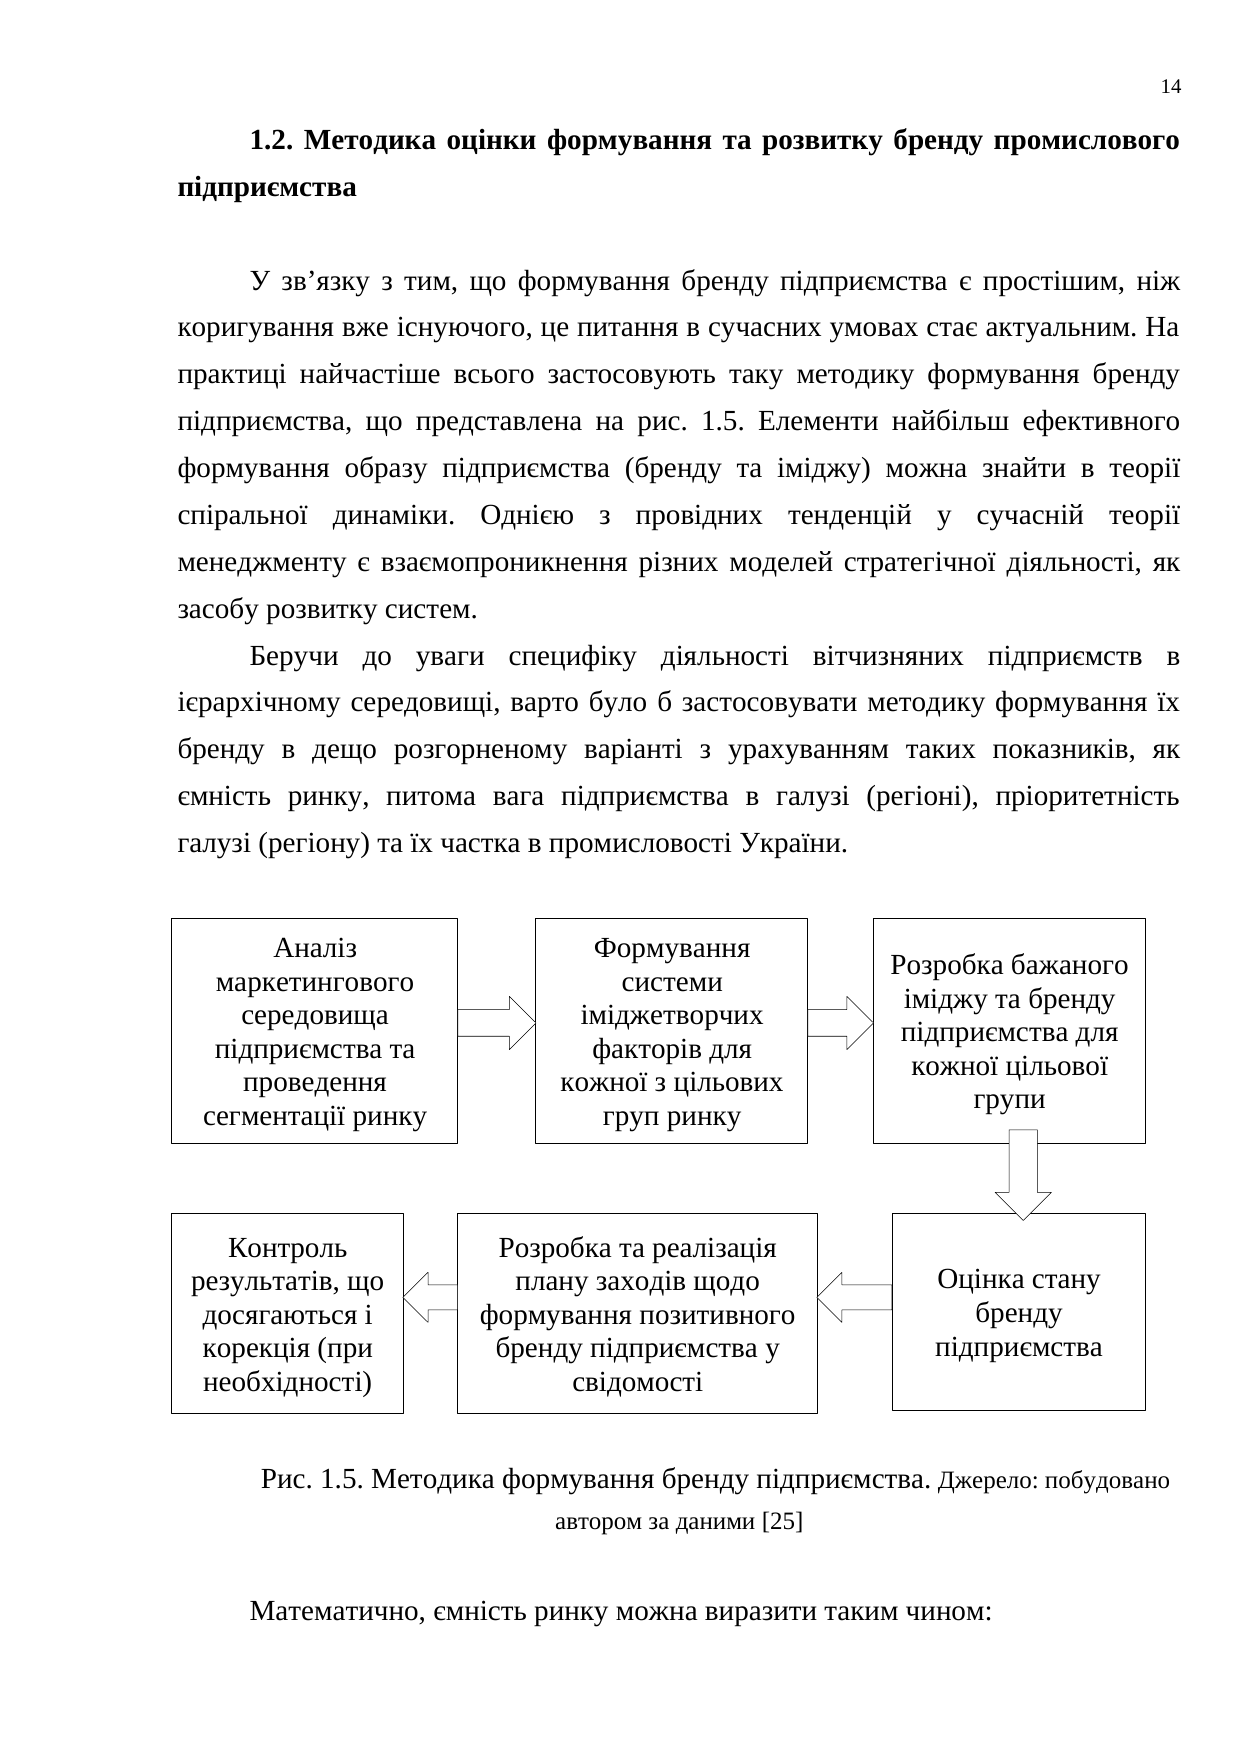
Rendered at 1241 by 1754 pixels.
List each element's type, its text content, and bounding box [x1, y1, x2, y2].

text Беручи до уваги специфіку діяльності вітчизняних підприємств в ієрархічному середовищі, варто було б застосовувати методику формування їх бренду в дещо розгорненому варіанті з урахуванням таких показників, як ємність ринку, питома вага підприємства в галузі (регіоні), пріоритетність галузі (регіону) та їх частка в промисловості України. [177, 638, 1181, 859]
text Математично, ємність ринку можна виразити таким чином: [177, 1593, 1181, 1627]
text У зв’язку з тим, що формування бренду підприємства є простішим, ніж коригування вже існуючого, це питання в сучасних умовах стає актуальним. На практиці найчастіше всього застосовують таку методику формування бренду підприємства, що представлена на рис. 1.5. Елементи найбільш ефективного формування образу підприємства (бренду та іміджу) можна знайти в теорії спіральної динаміки. Однією з провідних тенденцій у сучасній теорії менеджменту є взаємопроникнення різних моделей стратегічної діяльності, як засобу розвитку систем. [177, 263, 1181, 624]
text 1.2. Методика оцінки формування та розвитку бренду промислового підприємства [177, 122, 1181, 202]
text Рис. 1.5. Методика формування бренду підприємства. Джерело: побудовано автором за даними [25] [177, 1461, 1181, 1535]
